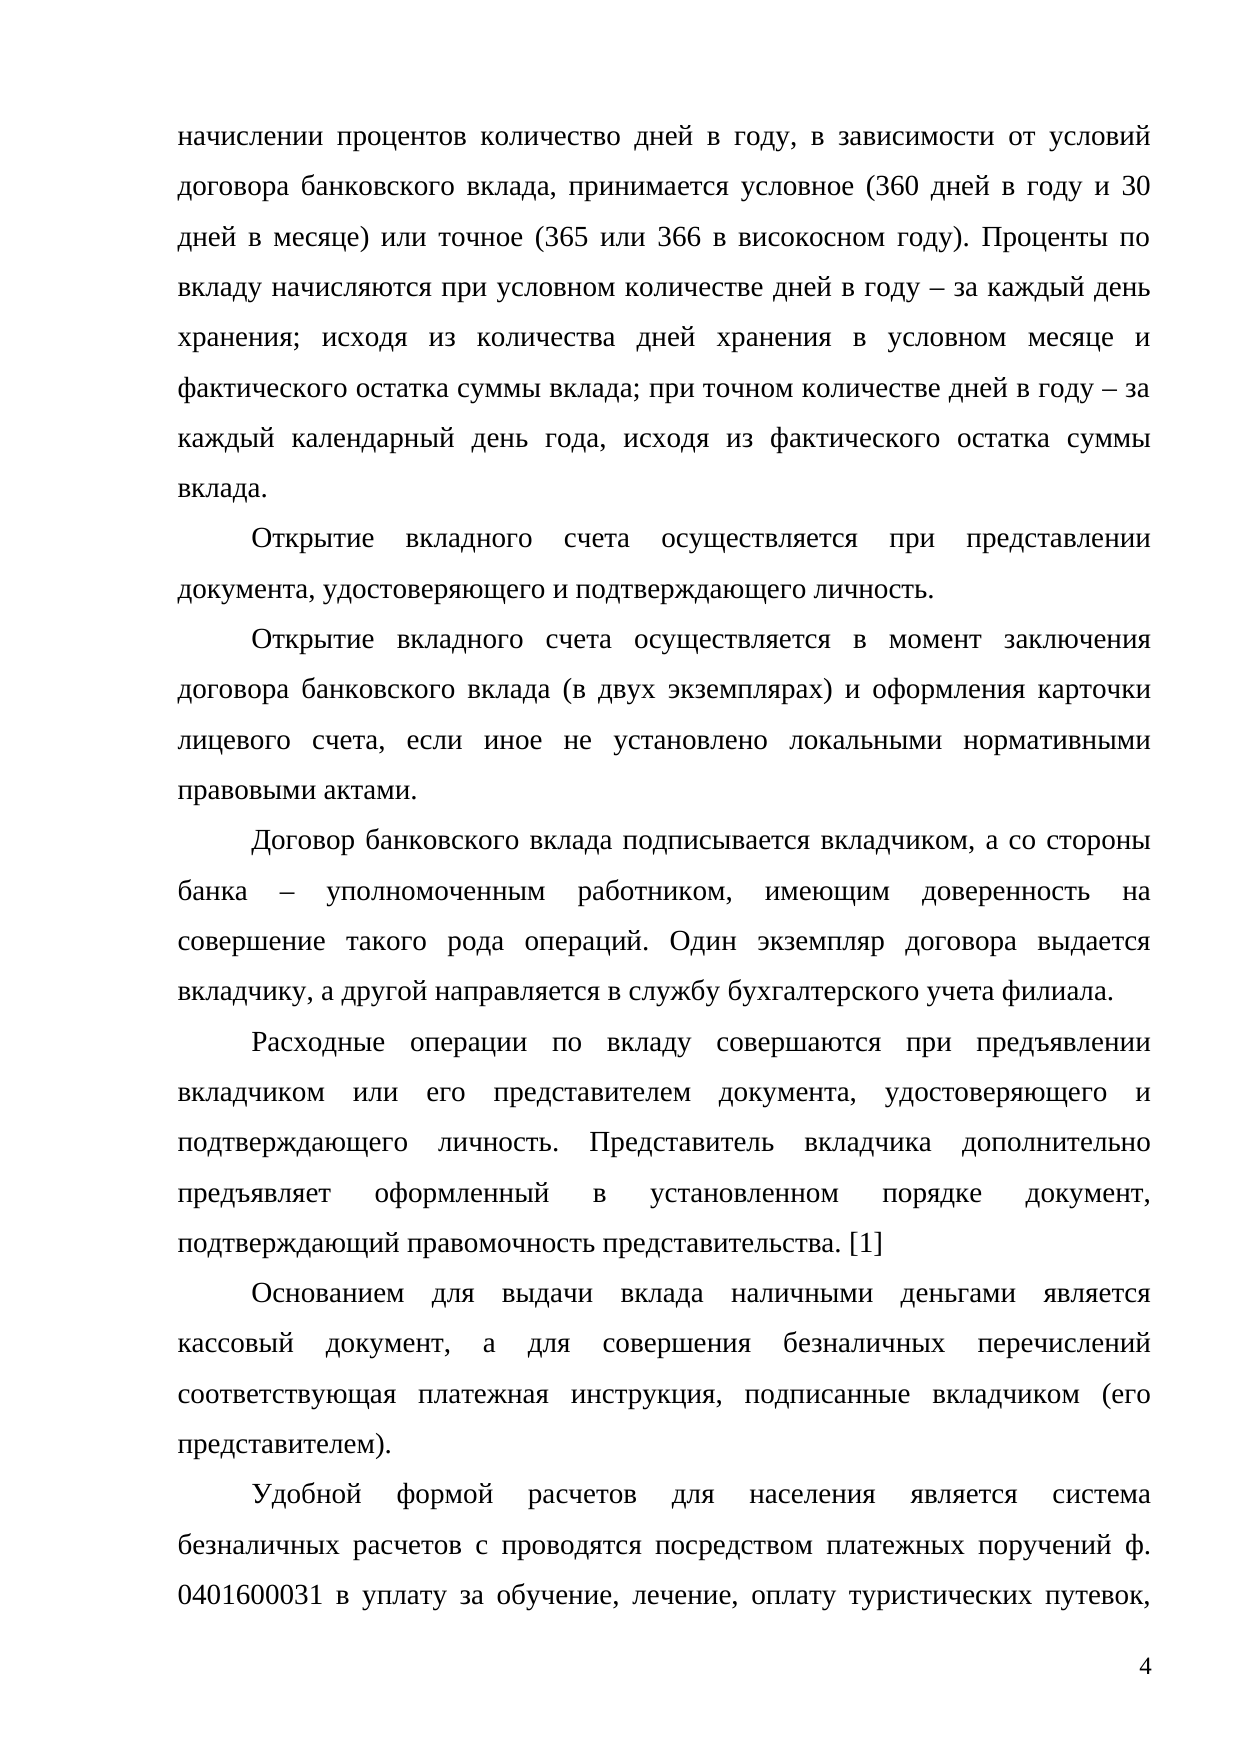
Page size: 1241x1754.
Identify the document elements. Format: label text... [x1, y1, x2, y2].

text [177, 1477, 1152, 1611]
text Расходные операции по вкладу совершаются при предъявлении вкладчиком или его представителем документа, удостоверяющего и подтверждающего личность. Представитель вкладчика дополнительно предъявляет оформленный в установленном порядке документ, подтверждающий правомочность представительства. [1] [177, 1024, 1152, 1258]
text Открытие вкладного счета осуществляется при представлении документа, удостоверяющего и подтверждающего личность. [177, 521, 1152, 604]
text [177, 118, 1152, 504]
text Договор банковского вклада подписывается вкладчиком, а со стороны банка – уполномоченным работником, имеющим доверенность на совершение такого рода операций. Один экземпляр договора выдается вкладчику, а другой направляется в службу бухгалтерского учета филиала. [177, 822, 1152, 1007]
text Основанием для выдачи вклада наличными деньгами является кассовый документ, а для совершения безналичных перечислений соответствующая платежная инструкция, подписанные вкладчиком (его представителем). [177, 1275, 1152, 1460]
text Открытие вкладного счета осуществляется в момент заключения договора банковского вклада (в двух экземплярах) и оформления карточки лицевого счета, если иное не установлено локальными нормативными правовыми актами. [177, 621, 1152, 806]
